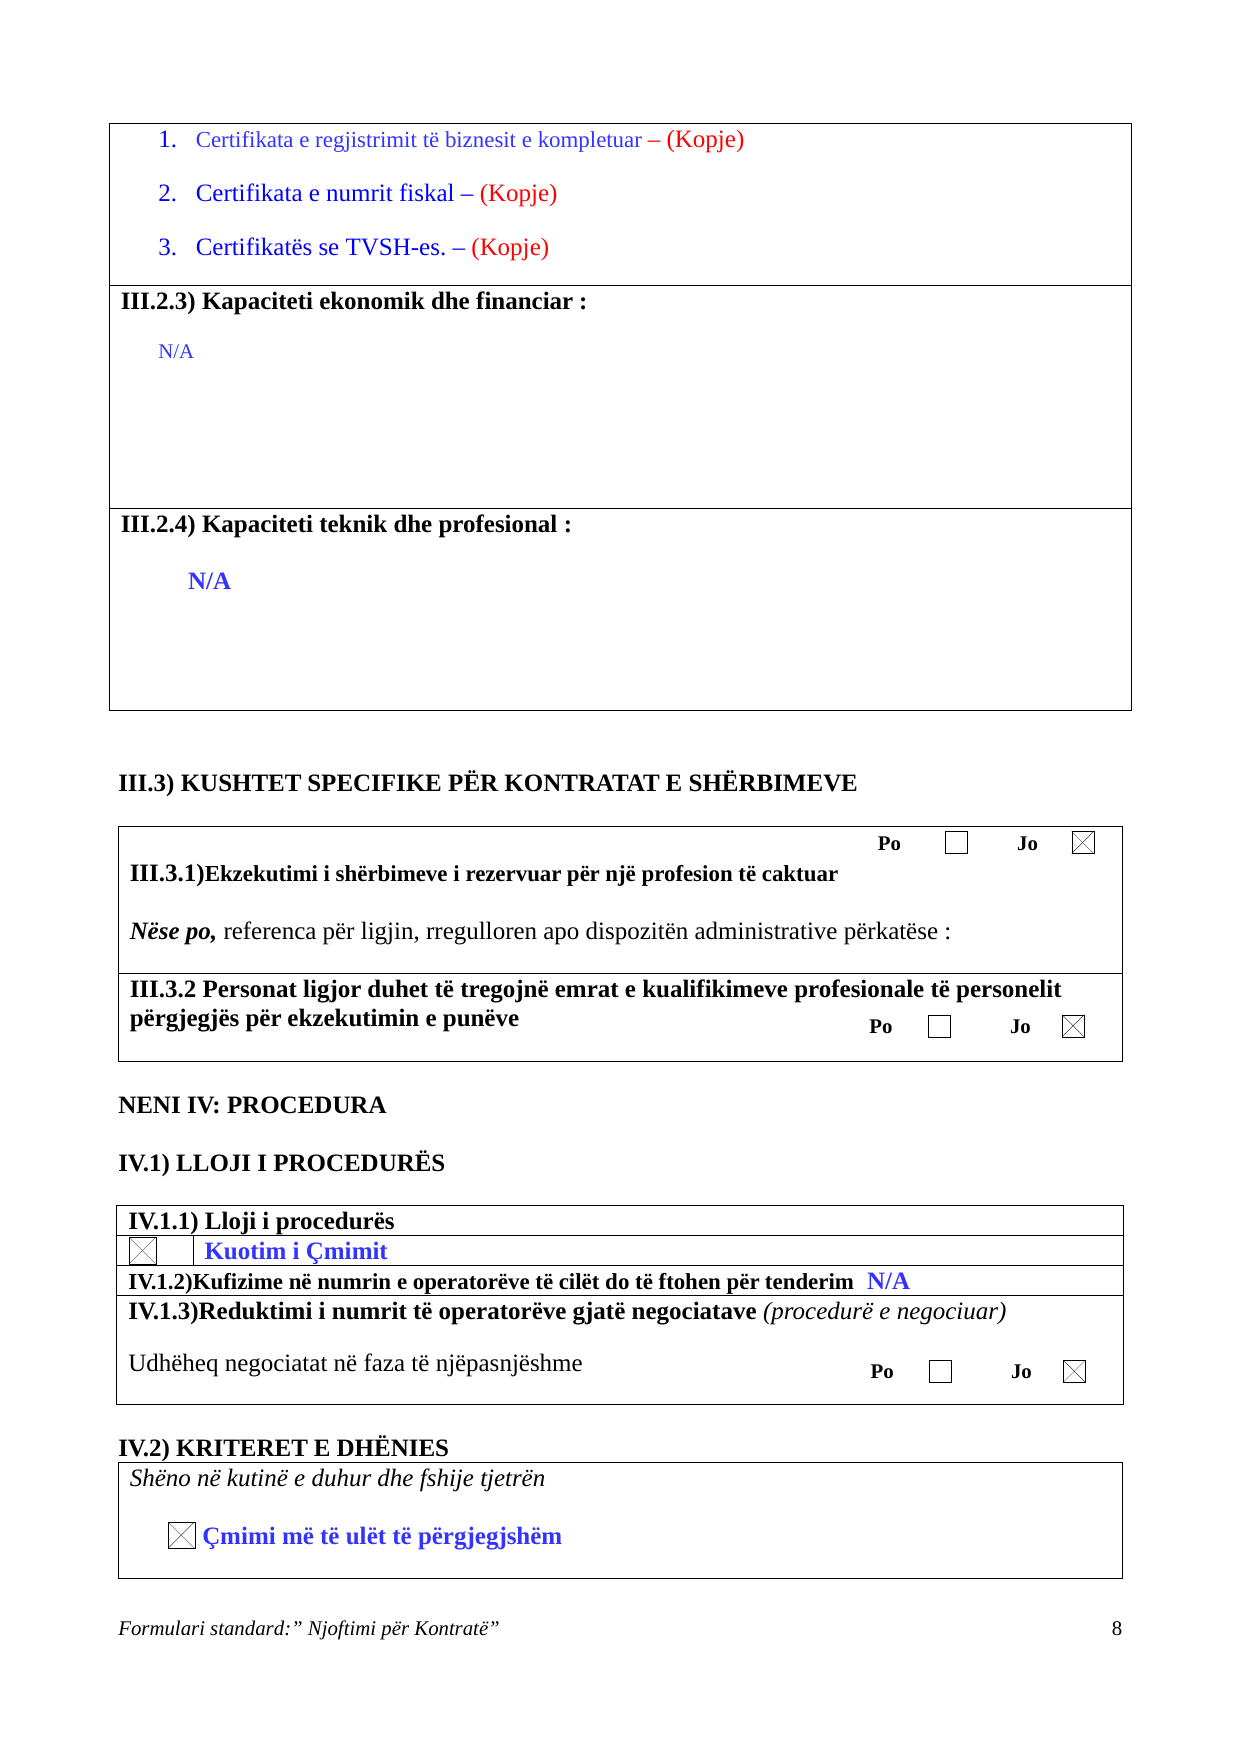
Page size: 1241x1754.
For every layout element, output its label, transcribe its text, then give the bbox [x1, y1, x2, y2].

text NENI IV: PROCEDURA [118, 1090, 1122, 1119]
text IV.2) KRITERET E DHËNIES [118, 1433, 1122, 1462]
table_cell III.3.2 Personat ligjor duhet të tregojnë emrat e kualifikimeve profesionale të personelit përgjegjës për ekzekutimin e punëve [119, 974, 1122, 1061]
table_cell IV.1.2)Kufizime në numrin e operatorëve të cilët do të ftohen për tenderim N/A [117, 1266, 1123, 1295]
table_cell III.2.4) Kapaciteti teknik dhe profesional : N/A [110, 509, 1131, 710]
table_cell Kuotim i Çmimit [194, 1236, 1123, 1265]
table_header Shëno në kutinë e duhur dhe fshije tjetrën Çmimi më të ulët të përgjegjshëm [119, 1463, 1122, 1578]
text IV.1) LLOJI I PROCEDURËS [118, 1148, 1122, 1177]
table_cell III.2.3) Kapaciteti ekonomik dhe financiar : N/A [110, 286, 1131, 508]
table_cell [110, 124, 1131, 285]
table_header IV.1.1) Lloji i procedurës [117, 1206, 1123, 1235]
text III.3) KUSHTET SPECIFIKE PËR KONTRATAT E SHËRBIMEVE [118, 768, 1122, 797]
table_cell [117, 1236, 193, 1265]
table_cell IV.1.3)Reduktimi i numrit të operatorëve gjatë negociatave (procedurë e negociuar) Udhëheq negociatat në faza të njëpasnjëshme [117, 1296, 1123, 1404]
table_header III.3.1)Ekzekutimi i shërbimeve i rezervuar për një profesion të caktuar Nëse po, referenca për ligjin, rregulloren apo dispozitën administrative përkatëse : [119, 827, 1122, 973]
